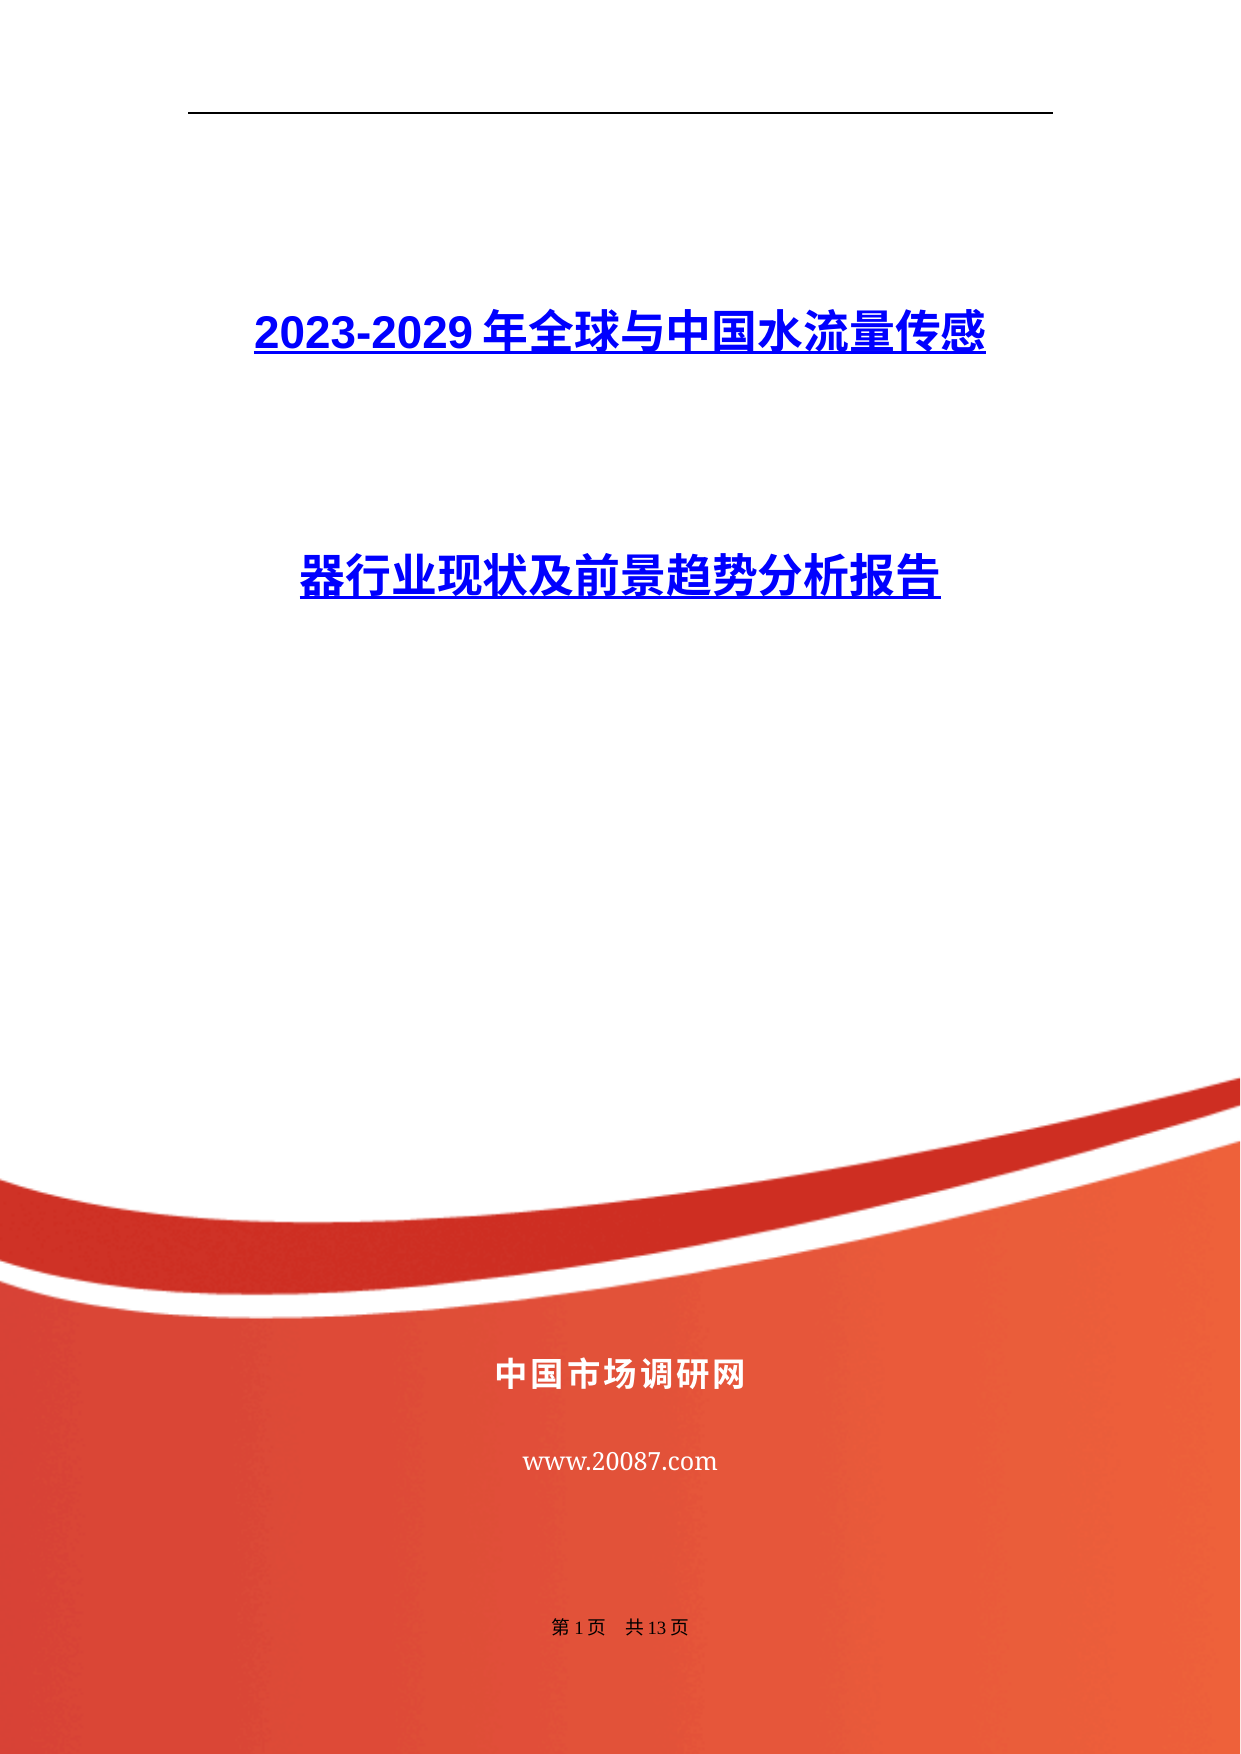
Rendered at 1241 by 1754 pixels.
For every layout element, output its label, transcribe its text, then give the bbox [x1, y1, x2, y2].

table_header 2023-2029年全球与中国水流量传感器行业现状及前景趋势分析报告 [188, 207, 1053, 773]
picture [0, 1006, 1241, 1754]
text www.20087.com [187, 1428, 1053, 1493]
subtitle 中国市场调研网 [187, 1339, 1053, 1404]
